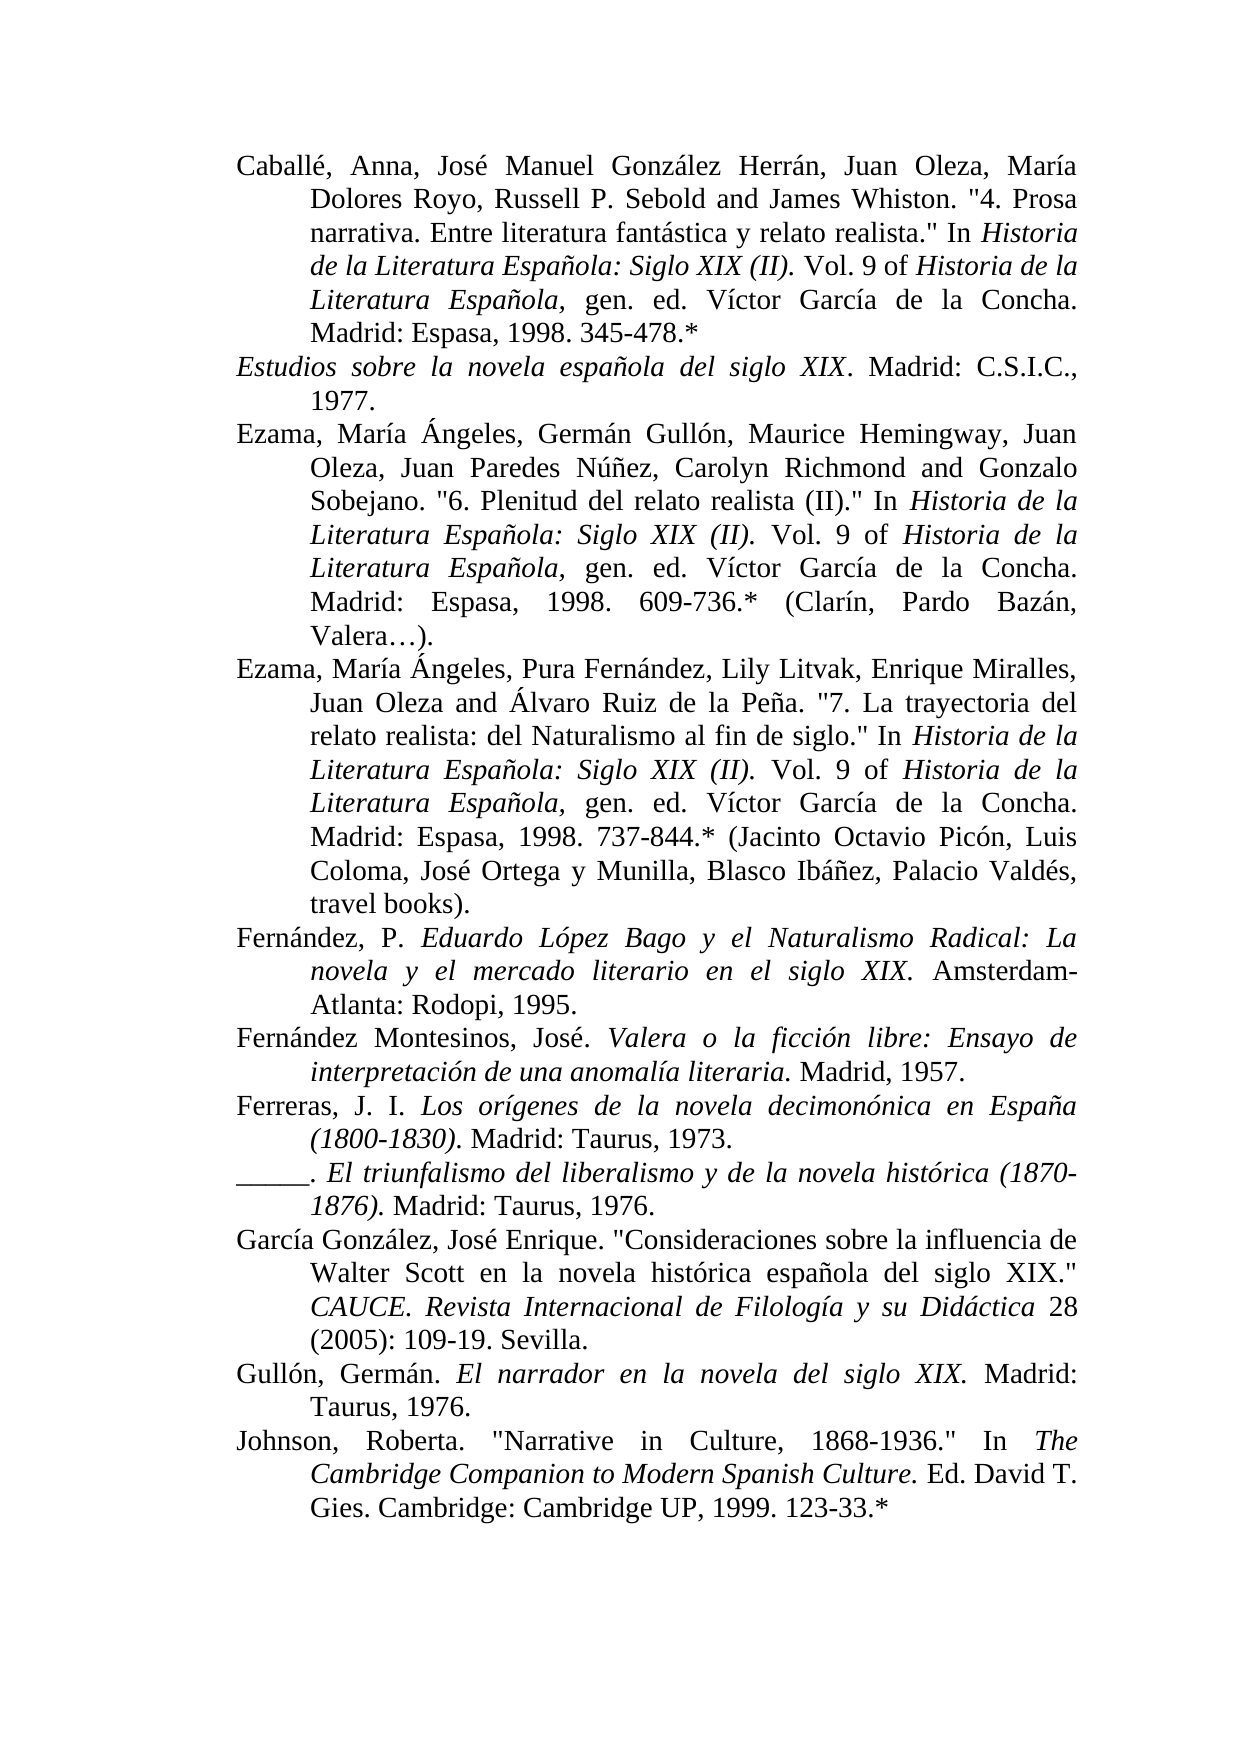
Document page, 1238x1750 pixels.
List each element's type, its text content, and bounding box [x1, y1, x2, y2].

text Ezama, María Ángeles, Pura Fernández, Lily Litvak, Enrique Miralles, Juan Oleza and Álvaro Ruiz de la Peña. "7. La trayectoria del relato realista: del Naturalismo al fin de siglo." In Historia de la Literatura Española: Siglo XIX (II). Vol. 9 of Historia de la Literatura Española, gen. ed. Víctor García de la Concha. Madrid: Espasa, 1998. 737-844.* (Jacinto Octavio Picón, Luis Coloma, José Ortega y Munilla, Blasco Ibáñez, Palacio Valdés, travel books). [236, 651, 1078, 920]
text García González, José Enrique. "Consideraciones sobre la influencia de Walter Scott en la novela histórica española del siglo XIX." CAUCE. Revista Internacional de Filología y su Didáctica 28 (2005): 109-19. Sevilla. [236, 1222, 1078, 1356]
text Johnson, Roberta. "Narrative in Culture, 1868-1936." In The Cambridge Companion to Modern Spanish Culture. Ed. David T. Gies. Cambridge: Cambridge UP, 1999. 123-33.* [236, 1423, 1078, 1524]
text Ferreras, J. I. Los orígenes de la novela decimonónica en España (1800-1830). Madrid: Taurus, 1973. [236, 1088, 1078, 1155]
text Estudios sobre la novela española del siglo XIX. Madrid: C.S.I.C., 1977. [236, 349, 1078, 416]
text _____. El triunfalismo del liberalismo y de la novela histórica (1870-1876). Madrid: Taurus, 1976. [236, 1155, 1078, 1222]
text Ezama, María Ángeles, Germán Gullón, Maurice Hemingway, Juan Oleza, Juan Paredes Núñez, Carolyn Richmond and Gonzalo Sobejano. "6. Plenitud del relato realista (II)." In Historia de la Literatura Española: Siglo XIX (II). Vol. 9 of Historia de la Literatura Española, gen. ed. Víctor García de la Concha. Madrid: Espasa, 1998. 609-736.* (Clarín, Pardo Bazán, Valera…). [236, 416, 1078, 651]
text Caballé, Anna, José Manuel González Herrán, Juan Oleza, María Dolores Royo, Russell P. Sebold and James Whiston. "4. Prosa narrativa. Entre literatura fantástica y relato realista." In Historia de la Literatura Española: Siglo XIX (II). Vol. 9 of Historia de la Literatura Española, gen. ed. Víctor García de la Concha. Madrid: Espasa, 1998. 345-478.* [236, 148, 1078, 349]
text Gullón, Germán. El narrador en la novela del siglo XIX. Madrid: Taurus, 1976. [236, 1356, 1078, 1423]
text Fernández Montesinos, José. Valera o la ficción libre: Ensayo de interpretación de una anomalía literaria. Madrid, 1957. [236, 1021, 1078, 1088]
text Fernández, P. Eduardo López Bago y el Naturalismo Radical: La novela y el mercado literario en el siglo XIX. Amsterdam-Atlanta: Rodopi, 1995. [236, 920, 1078, 1021]
